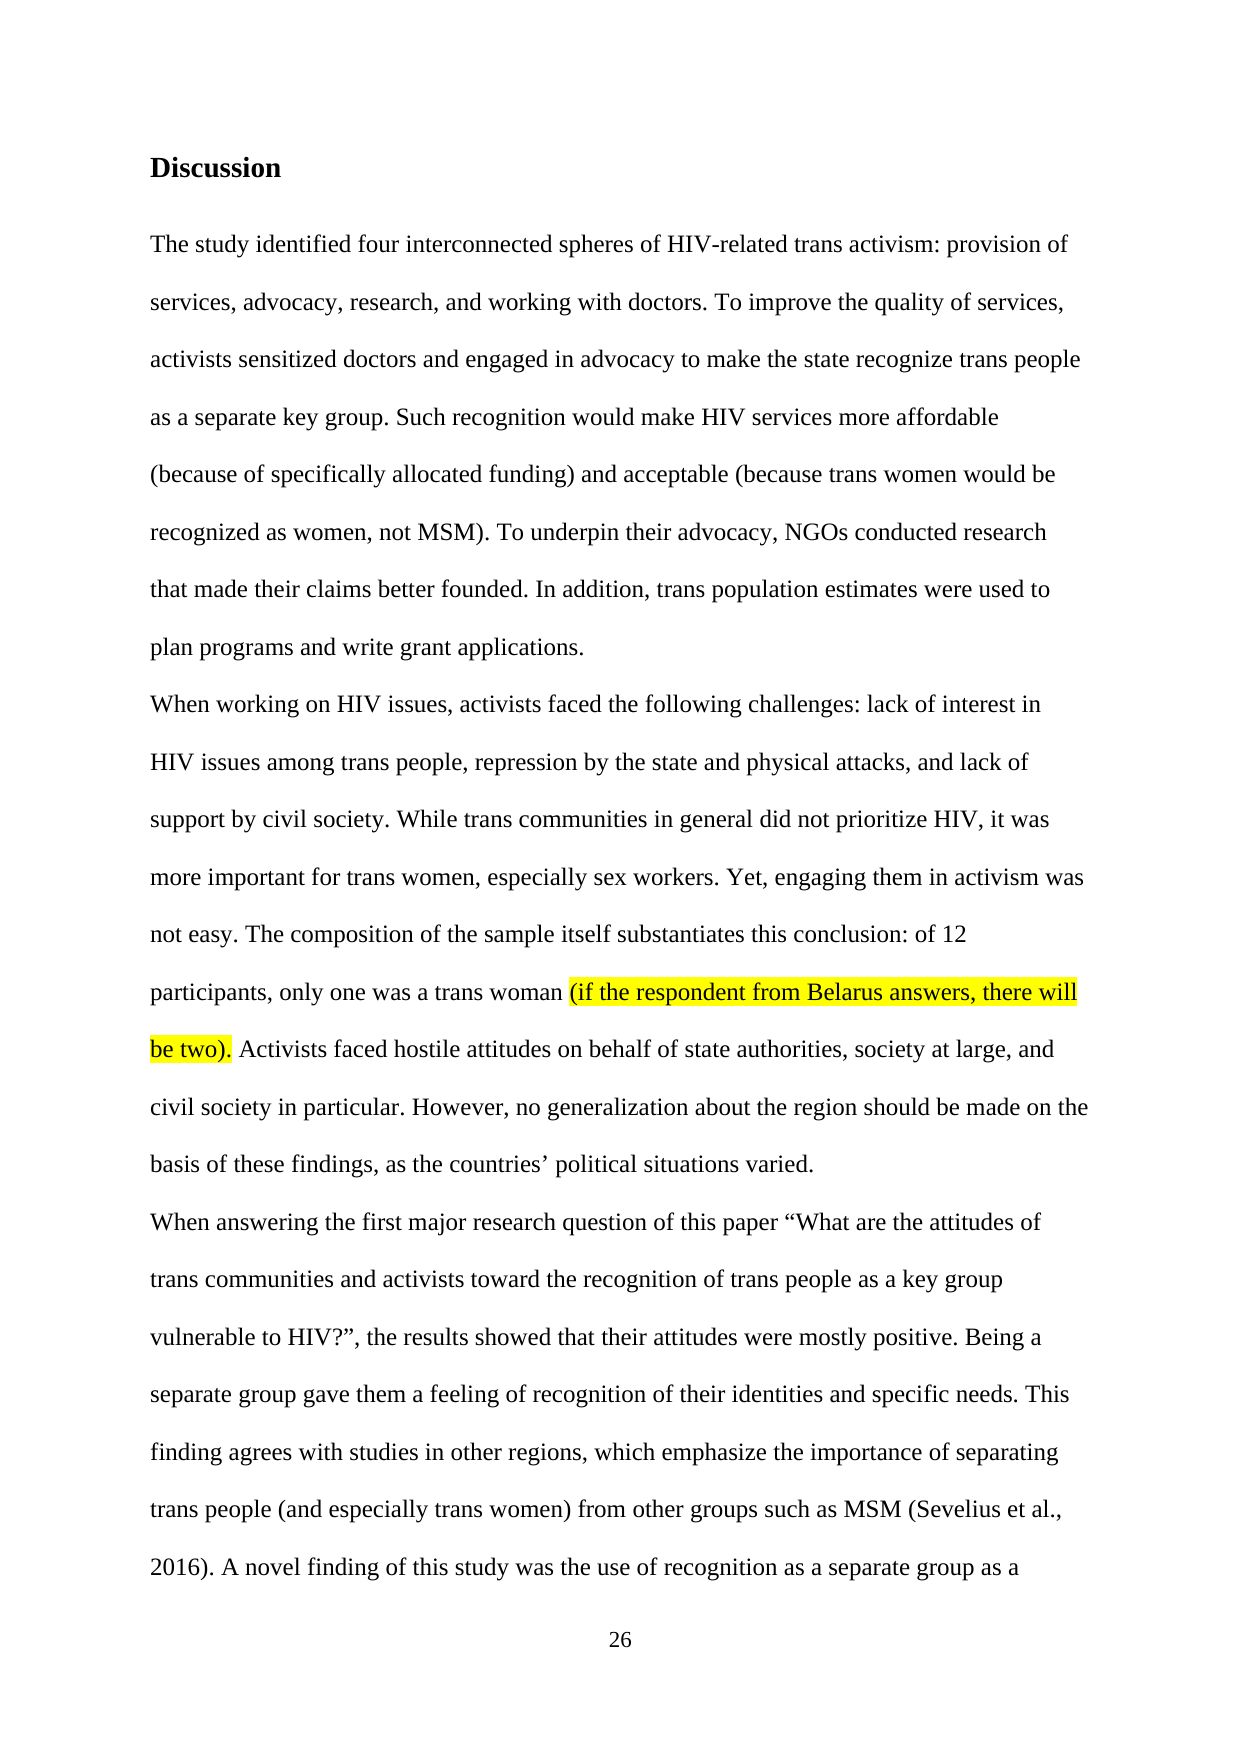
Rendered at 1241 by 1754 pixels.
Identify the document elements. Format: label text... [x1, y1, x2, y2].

text When working on HIV issues, activists faced the following challenges: lack of interest in HIV issues among trans people, repression by the state and physical attacks, and lack of support by civil society. While trans communities in general did not prioritize HIV, it was more important for trans women, especially sex workers. Yet, engaging them in activism was not easy. The composition of the sample itself substantiates this conclusion: of 12 participants, only one was a trans woman (if the respondent from Belarus answers, there will be two). Activists faced hostile attitudes on behalf of state authorities, society at large, and civil society in particular. However, no generalization about the region should be made on the basis of these findings, as the countries’ political situations varied. [150, 689, 1090, 1178]
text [150, 1207, 1090, 1581]
text The study identified four interconnected spheres of HIV-related trans activism: provision of services, advocacy, research, and working with doctors. To improve the quality of services, activists sensitized doctors and engaged in advocacy to make the state recognize trans people as a separate key group. Such recognition would make HIV services more affordable (because of specifically allocated funding) and acceptable (because trans women would be recognized as women, not MSM). To underpin their advocacy, NGOs conducted research that made their claims better founded. In addition, trans population estimates were used to plan programs and write grant applications. [150, 229, 1090, 661]
subtitle Discussion [150, 150, 1090, 183]
